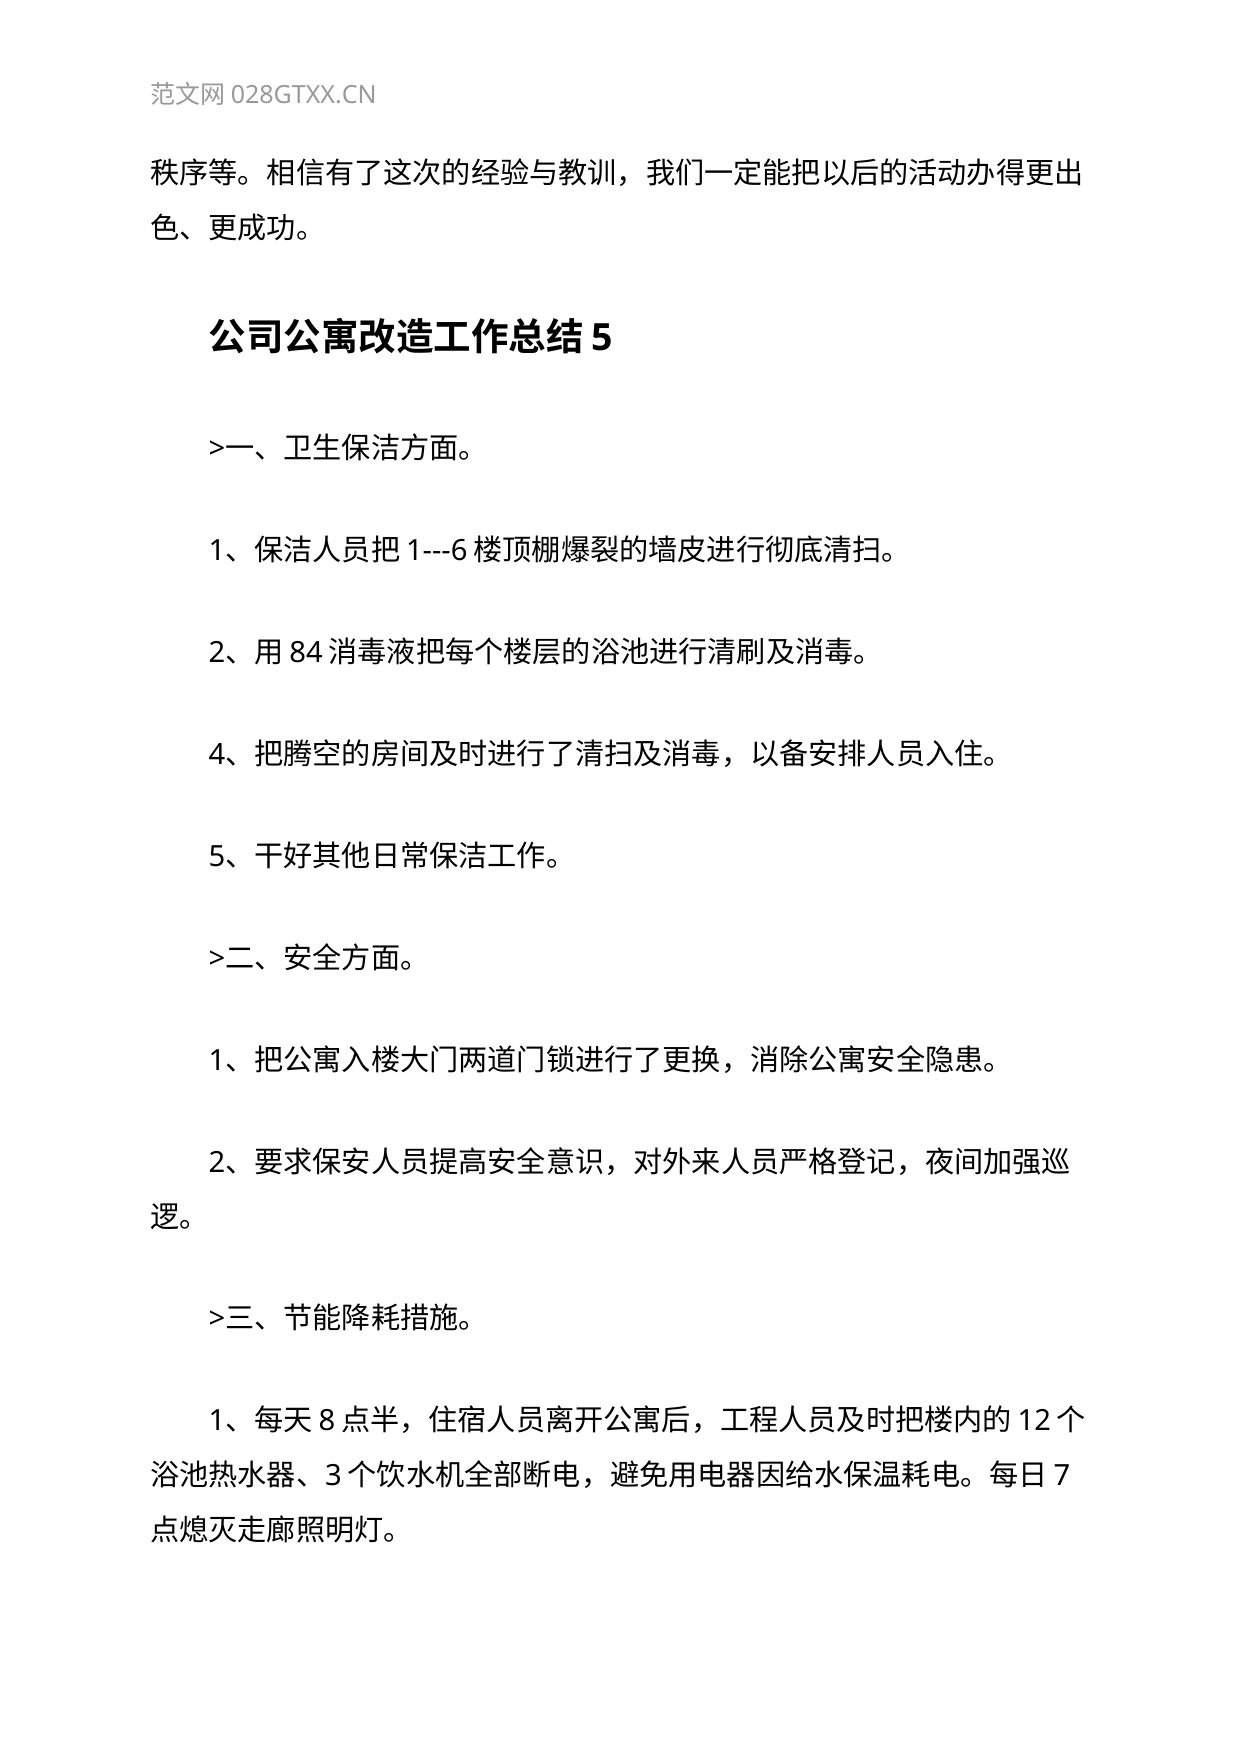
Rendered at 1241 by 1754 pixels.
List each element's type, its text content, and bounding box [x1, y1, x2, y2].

text 公司公寓改造工作总结5 [150, 307, 1090, 361]
text >一、卫生保洁方面。 [150, 424, 1090, 467]
text 5、干好其他日常保洁工作。 [150, 832, 1090, 874]
text 4、把腾空的房间及时进行了清扫及消毒，以备安排人员入住。 [150, 730, 1090, 773]
text 1、保洁人员把1---6楼顶棚爆裂的墙皮进行彻底清扫。 [150, 526, 1090, 569]
text 2、用84消毒液把每个楼层的浴池进行清刷及消毒。 [150, 628, 1090, 671]
text >三、节能降耗措施。 [150, 1295, 1090, 1337]
text 1、每天8点半，住宿人员离开公寓后，工程人员及时把楼内的12个浴池热水器、3个饮水机全部断电，避免用电器因给水保温耗电。每日7点熄灭走廊照明灯。 [150, 1397, 1090, 1549]
text >二、安全方面。 [150, 934, 1090, 977]
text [150, 150, 1090, 247]
text 2、要求保安人员提高安全意识，对外来人员严格登记，夜间加强巡逻。 [150, 1138, 1090, 1235]
text 1、把公寓入楼大门两道门锁进行了更换，消除公寓安全隐患。 [150, 1036, 1090, 1078]
